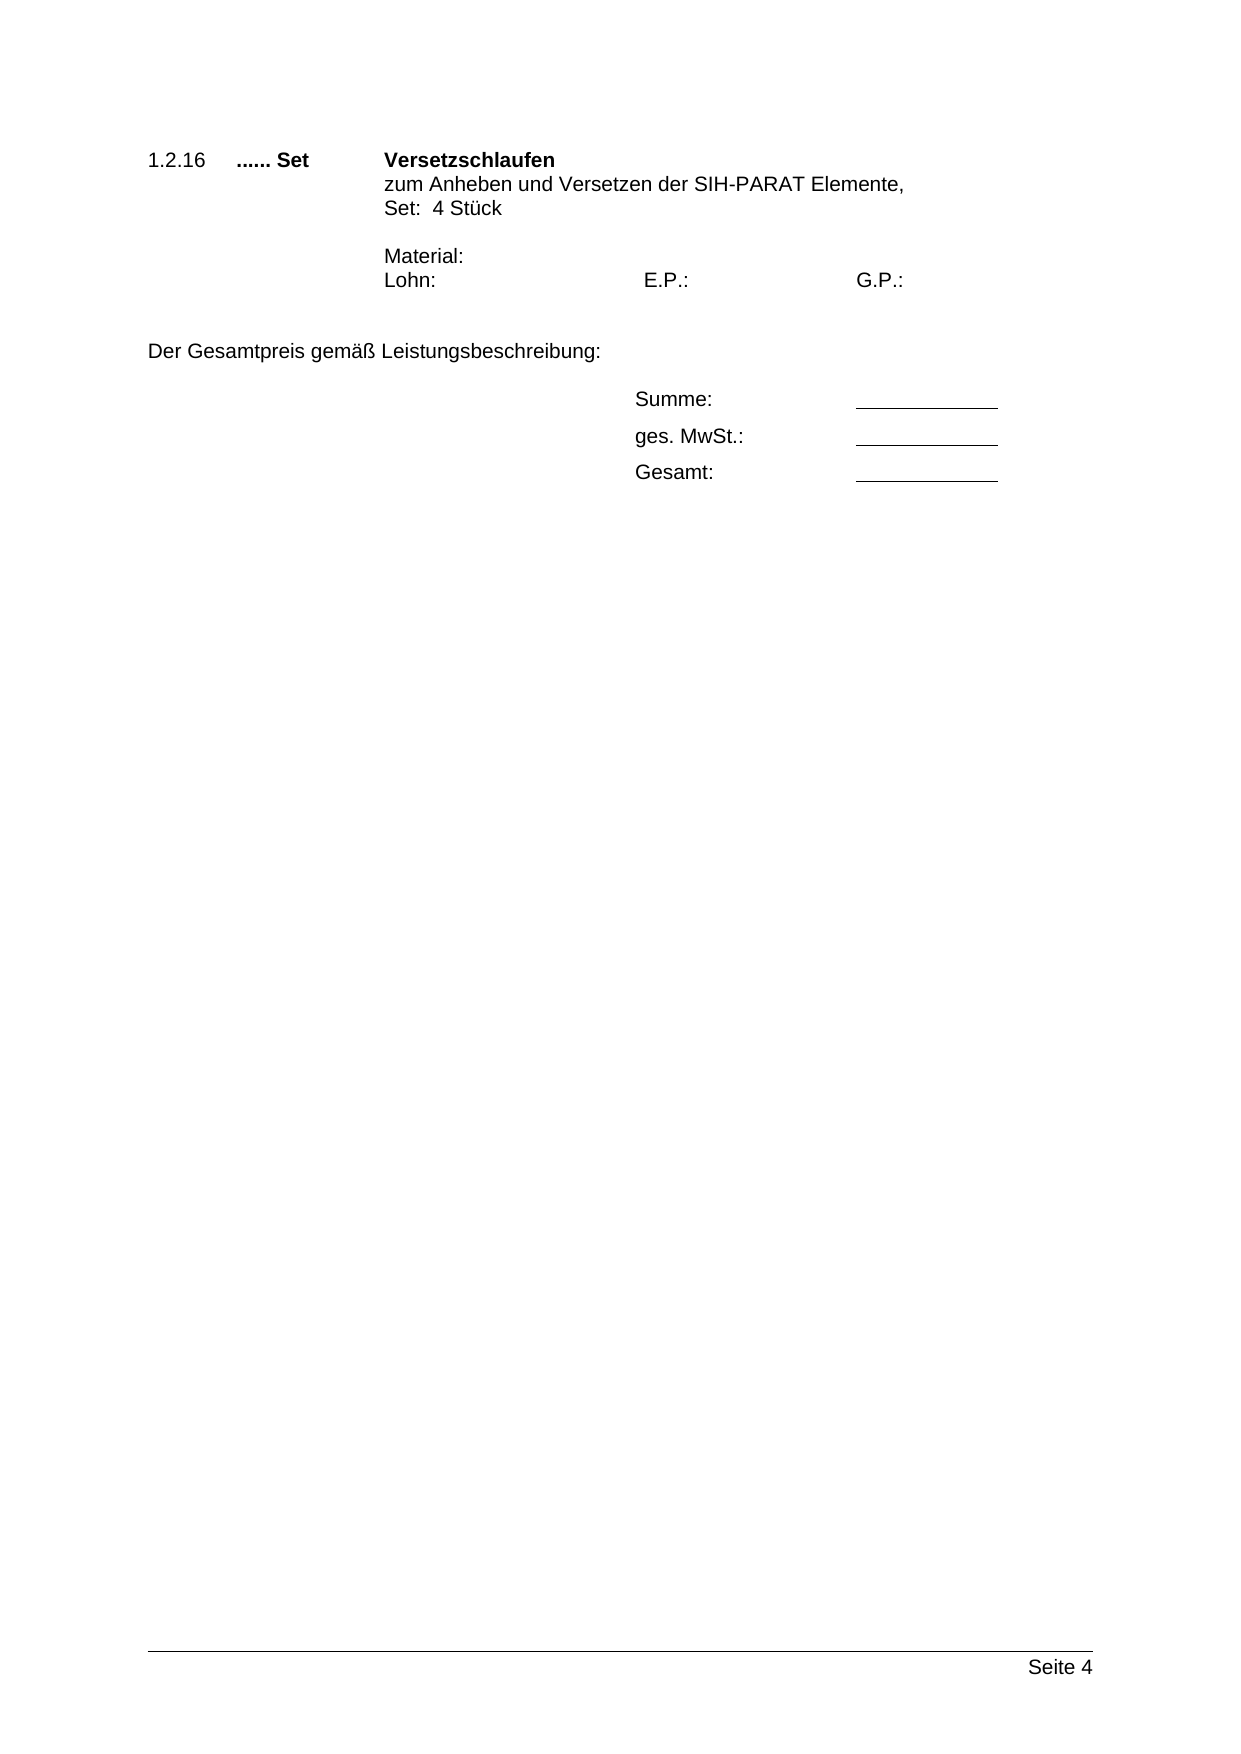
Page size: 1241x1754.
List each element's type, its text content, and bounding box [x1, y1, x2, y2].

text ges. MwSt.: [635, 424, 1093, 448]
text Gesamt: [635, 460, 1093, 484]
text 1.2.16 ...... Set Versetzschlaufen zum Anheben und Versetzen der SIH-PARAT Elemente, Set: 4 Stück Material: Lohn: E.P.: G.P.: [148, 148, 1093, 339]
text Der Gesamtpreis gemäß Leistungsbeschreibung: [148, 339, 1093, 387]
text Summe: [635, 387, 1093, 411]
